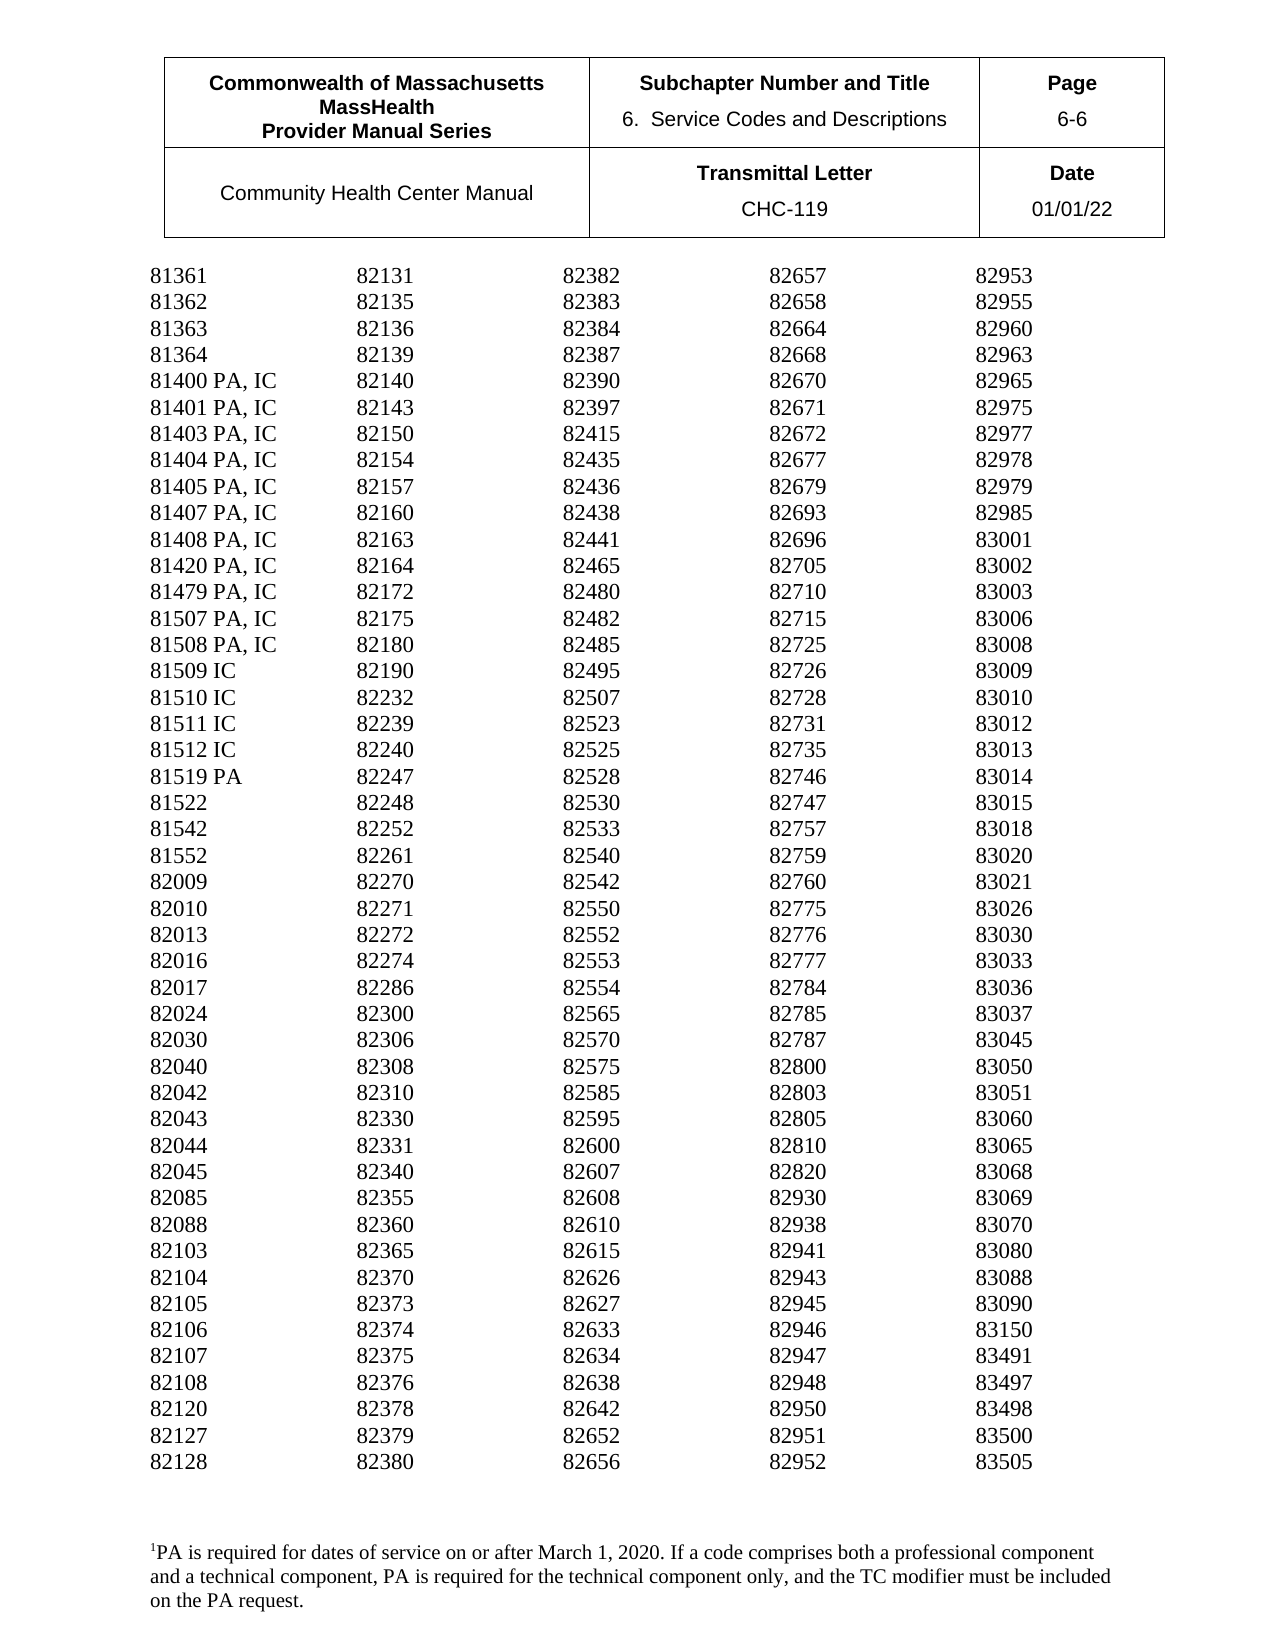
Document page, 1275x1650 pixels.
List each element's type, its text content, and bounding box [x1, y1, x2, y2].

text 82759 [769, 842, 918, 868]
text 82436 [563, 473, 712, 499]
text 81404 PA, IC [150, 447, 299, 473]
text 82374 [356, 1316, 506, 1343]
text 82247 [356, 763, 506, 789]
text 83020 [975, 842, 1125, 868]
text 83037 [975, 1000, 1125, 1026]
text 82735 [769, 736, 918, 763]
text 83006 [975, 605, 1125, 631]
text 82378 [356, 1395, 506, 1422]
text 82800 [769, 1053, 918, 1079]
text 82085 [150, 1184, 299, 1211]
text 81364 [150, 341, 299, 367]
text 83014 [975, 763, 1125, 789]
text 81362 [150, 288, 299, 315]
text 82272 [356, 921, 506, 947]
text 82375 [356, 1343, 506, 1369]
text 82128 [150, 1448, 299, 1474]
text 82438 [563, 499, 712, 526]
text 82975 [975, 394, 1125, 420]
text 81401 PA, IC [150, 394, 299, 420]
text 83033 [975, 947, 1125, 974]
text 82013 [150, 921, 299, 947]
text 83045 [975, 1026, 1125, 1053]
text 82746 [769, 763, 918, 789]
text 82542 [563, 868, 712, 894]
text 82960 [975, 315, 1125, 341]
text 83069 [975, 1184, 1125, 1211]
text 82540 [563, 842, 712, 868]
text 82731 [769, 710, 918, 736]
text 82652 [563, 1422, 712, 1448]
text 82533 [563, 816, 712, 842]
text 82139 [356, 341, 506, 367]
text 82803 [769, 1079, 918, 1105]
text 83070 [975, 1211, 1125, 1237]
text 82164 [356, 552, 506, 578]
text 82626 [563, 1263, 712, 1290]
text 82608 [563, 1184, 712, 1211]
text 82384 [563, 315, 712, 341]
text 82775 [769, 894, 918, 921]
text 82300 [356, 1000, 506, 1026]
text 81542 [150, 816, 299, 842]
text 82668 [769, 341, 918, 367]
text 82607 [563, 1158, 712, 1184]
text 82040 [150, 1053, 299, 1079]
text 82595 [563, 1105, 712, 1132]
text 82525 [563, 736, 712, 763]
text 82950 [769, 1395, 918, 1422]
text 82271 [356, 894, 506, 921]
text 82570 [563, 1026, 712, 1053]
text 83080 [975, 1237, 1125, 1263]
text 82941 [769, 1237, 918, 1263]
text 82979 [975, 473, 1125, 499]
text 82705 [769, 552, 918, 578]
text 82043 [150, 1105, 299, 1132]
text 82728 [769, 684, 918, 710]
text 82495 [563, 657, 712, 684]
text 82387 [563, 341, 712, 367]
text 82679 [769, 473, 918, 499]
text 82379 [356, 1422, 506, 1448]
text 82150 [356, 420, 506, 447]
text 82252 [356, 816, 506, 842]
text 82160 [356, 499, 506, 526]
text 83002 [975, 552, 1125, 578]
text 81510 IC [150, 684, 299, 710]
text 83497 [975, 1369, 1125, 1395]
text 83068 [975, 1158, 1125, 1184]
text 82784 [769, 974, 918, 1000]
text 82550 [563, 894, 712, 921]
text 82120 [150, 1395, 299, 1422]
text 82715 [769, 605, 918, 631]
text 82009 [150, 868, 299, 894]
text 83018 [975, 816, 1125, 842]
text 82943 [769, 1263, 918, 1290]
text 82232 [356, 684, 506, 710]
text 82465 [563, 552, 712, 578]
text 82163 [356, 526, 506, 552]
text 81479 PA, IC [150, 578, 299, 605]
text 82930 [769, 1184, 918, 1211]
text 82948 [769, 1369, 918, 1395]
text 82553 [563, 947, 712, 974]
text 83088 [975, 1263, 1125, 1290]
text 81552 [150, 842, 299, 868]
text 83012 [975, 710, 1125, 736]
text 83015 [975, 789, 1125, 816]
text 82172 [356, 578, 506, 605]
text 82638 [563, 1369, 712, 1395]
text 82340 [356, 1158, 506, 1184]
text 82441 [563, 526, 712, 552]
text 82024 [150, 1000, 299, 1026]
text 81405 PA, IC [150, 473, 299, 499]
text 82042 [150, 1079, 299, 1105]
text 82978 [975, 447, 1125, 473]
text 81508 PA, IC [150, 631, 299, 657]
text 82088 [150, 1211, 299, 1237]
text 82657 [769, 262, 918, 288]
text 82310 [356, 1079, 506, 1105]
text 82696 [769, 526, 918, 552]
text 83009 [975, 657, 1125, 684]
text 82955 [975, 288, 1125, 315]
text 82938 [769, 1211, 918, 1237]
text 82016 [150, 947, 299, 974]
text 82615 [563, 1237, 712, 1263]
text 82044 [150, 1132, 299, 1158]
text 82355 [356, 1184, 506, 1211]
text 82131 [356, 262, 506, 288]
text 82787 [769, 1026, 918, 1053]
text 83491 [975, 1343, 1125, 1369]
text 81361 [150, 262, 299, 288]
text 82945 [769, 1290, 918, 1316]
text 81507 PA, IC [150, 605, 299, 631]
text 82951 [769, 1422, 918, 1448]
text 82530 [563, 789, 712, 816]
text 81420 PA, IC [150, 552, 299, 578]
text 82397 [563, 394, 712, 420]
text 81403 PA, IC [150, 420, 299, 447]
text 83021 [975, 868, 1125, 894]
text 82565 [563, 1000, 712, 1026]
text 81522 [150, 789, 299, 816]
text 83003 [975, 578, 1125, 605]
text 82656 [563, 1448, 712, 1474]
text 82017 [150, 974, 299, 1000]
text 83150 [975, 1316, 1125, 1343]
text 82634 [563, 1343, 712, 1369]
text 82330 [356, 1105, 506, 1132]
text 82239 [356, 710, 506, 736]
text 82805 [769, 1105, 918, 1132]
text 82360 [356, 1211, 506, 1237]
text 83500 [975, 1422, 1125, 1448]
text 82105 [150, 1290, 299, 1316]
text 81509 IC [150, 657, 299, 684]
text 82104 [150, 1263, 299, 1290]
text 82270 [356, 868, 506, 894]
text 83090 [975, 1290, 1125, 1316]
text 82760 [769, 868, 918, 894]
text 82157 [356, 473, 506, 499]
text 83001 [975, 526, 1125, 552]
text 82274 [356, 947, 506, 974]
text 82963 [975, 341, 1125, 367]
text 82108 [150, 1369, 299, 1395]
text 83051 [975, 1079, 1125, 1105]
text 82106 [150, 1316, 299, 1343]
text 82480 [563, 578, 712, 605]
text 82672 [769, 420, 918, 447]
text 82261 [356, 842, 506, 868]
text 82947 [769, 1343, 918, 1369]
text 82127 [150, 1422, 299, 1448]
text 81512 IC [150, 736, 299, 763]
text 82965 [975, 367, 1125, 394]
text 82383 [563, 288, 712, 315]
text 82507 [563, 684, 712, 710]
text 82010 [150, 894, 299, 921]
text 82140 [356, 367, 506, 394]
text 82726 [769, 657, 918, 684]
text 81407 PA, IC [150, 499, 299, 526]
text 82180 [356, 631, 506, 657]
text 83060 [975, 1105, 1125, 1132]
text 82045 [150, 1158, 299, 1184]
text 82382 [563, 262, 712, 288]
text 82642 [563, 1395, 712, 1422]
text 82370 [356, 1263, 506, 1290]
text 82554 [563, 974, 712, 1000]
text 82747 [769, 789, 918, 816]
text 82240 [356, 736, 506, 763]
text 82953 [975, 262, 1125, 288]
text 83008 [975, 631, 1125, 657]
text 83010 [975, 684, 1125, 710]
text 83065 [975, 1132, 1125, 1158]
text 82528 [563, 763, 712, 789]
text 82365 [356, 1237, 506, 1263]
text 82552 [563, 921, 712, 947]
text 82523 [563, 710, 712, 736]
text 82482 [563, 605, 712, 631]
text 82331 [356, 1132, 506, 1158]
text 82725 [769, 631, 918, 657]
text 82710 [769, 578, 918, 605]
text 81519 PA [150, 763, 299, 789]
text 82820 [769, 1158, 918, 1184]
text 83050 [975, 1053, 1125, 1079]
text 82175 [356, 605, 506, 631]
text 82485 [563, 631, 712, 657]
text 82985 [975, 499, 1125, 526]
text 82664 [769, 315, 918, 341]
text 82135 [356, 288, 506, 315]
text 82693 [769, 499, 918, 526]
text 82415 [563, 420, 712, 447]
text 82030 [150, 1026, 299, 1053]
text 82107 [150, 1343, 299, 1369]
text 82308 [356, 1053, 506, 1079]
text 82785 [769, 1000, 918, 1026]
text 82946 [769, 1316, 918, 1343]
text 83026 [975, 894, 1125, 921]
text 82103 [150, 1237, 299, 1263]
text 82757 [769, 816, 918, 842]
text 82306 [356, 1026, 506, 1053]
text 82143 [356, 394, 506, 420]
text 83030 [975, 921, 1125, 947]
text 83498 [975, 1395, 1125, 1422]
text 82376 [356, 1369, 506, 1395]
text 82154 [356, 447, 506, 473]
text 82435 [563, 447, 712, 473]
text 82286 [356, 974, 506, 1000]
text 82671 [769, 394, 918, 420]
text 81400 PA, IC [150, 367, 299, 394]
text 82633 [563, 1316, 712, 1343]
text 82248 [356, 789, 506, 816]
text 82600 [563, 1132, 712, 1158]
text 83036 [975, 974, 1125, 1000]
text 82136 [356, 315, 506, 341]
text 82677 [769, 447, 918, 473]
text 82952 [769, 1448, 918, 1474]
text 82373 [356, 1290, 506, 1316]
text 82658 [769, 288, 918, 315]
text 82585 [563, 1079, 712, 1105]
text 82390 [563, 367, 712, 394]
text 82575 [563, 1053, 712, 1079]
text 83013 [975, 736, 1125, 763]
text 81408 PA, IC [150, 526, 299, 552]
text 82610 [563, 1211, 712, 1237]
text 82627 [563, 1290, 712, 1316]
text 82777 [769, 947, 918, 974]
text 82776 [769, 921, 918, 947]
text 82380 [356, 1448, 506, 1474]
text 82190 [356, 657, 506, 684]
text 83505 [975, 1448, 1125, 1474]
text 81363 [150, 315, 299, 341]
text 82810 [769, 1132, 918, 1158]
text 82977 [975, 420, 1125, 447]
text 81511 IC [150, 710, 299, 736]
text 82670 [769, 367, 918, 394]
